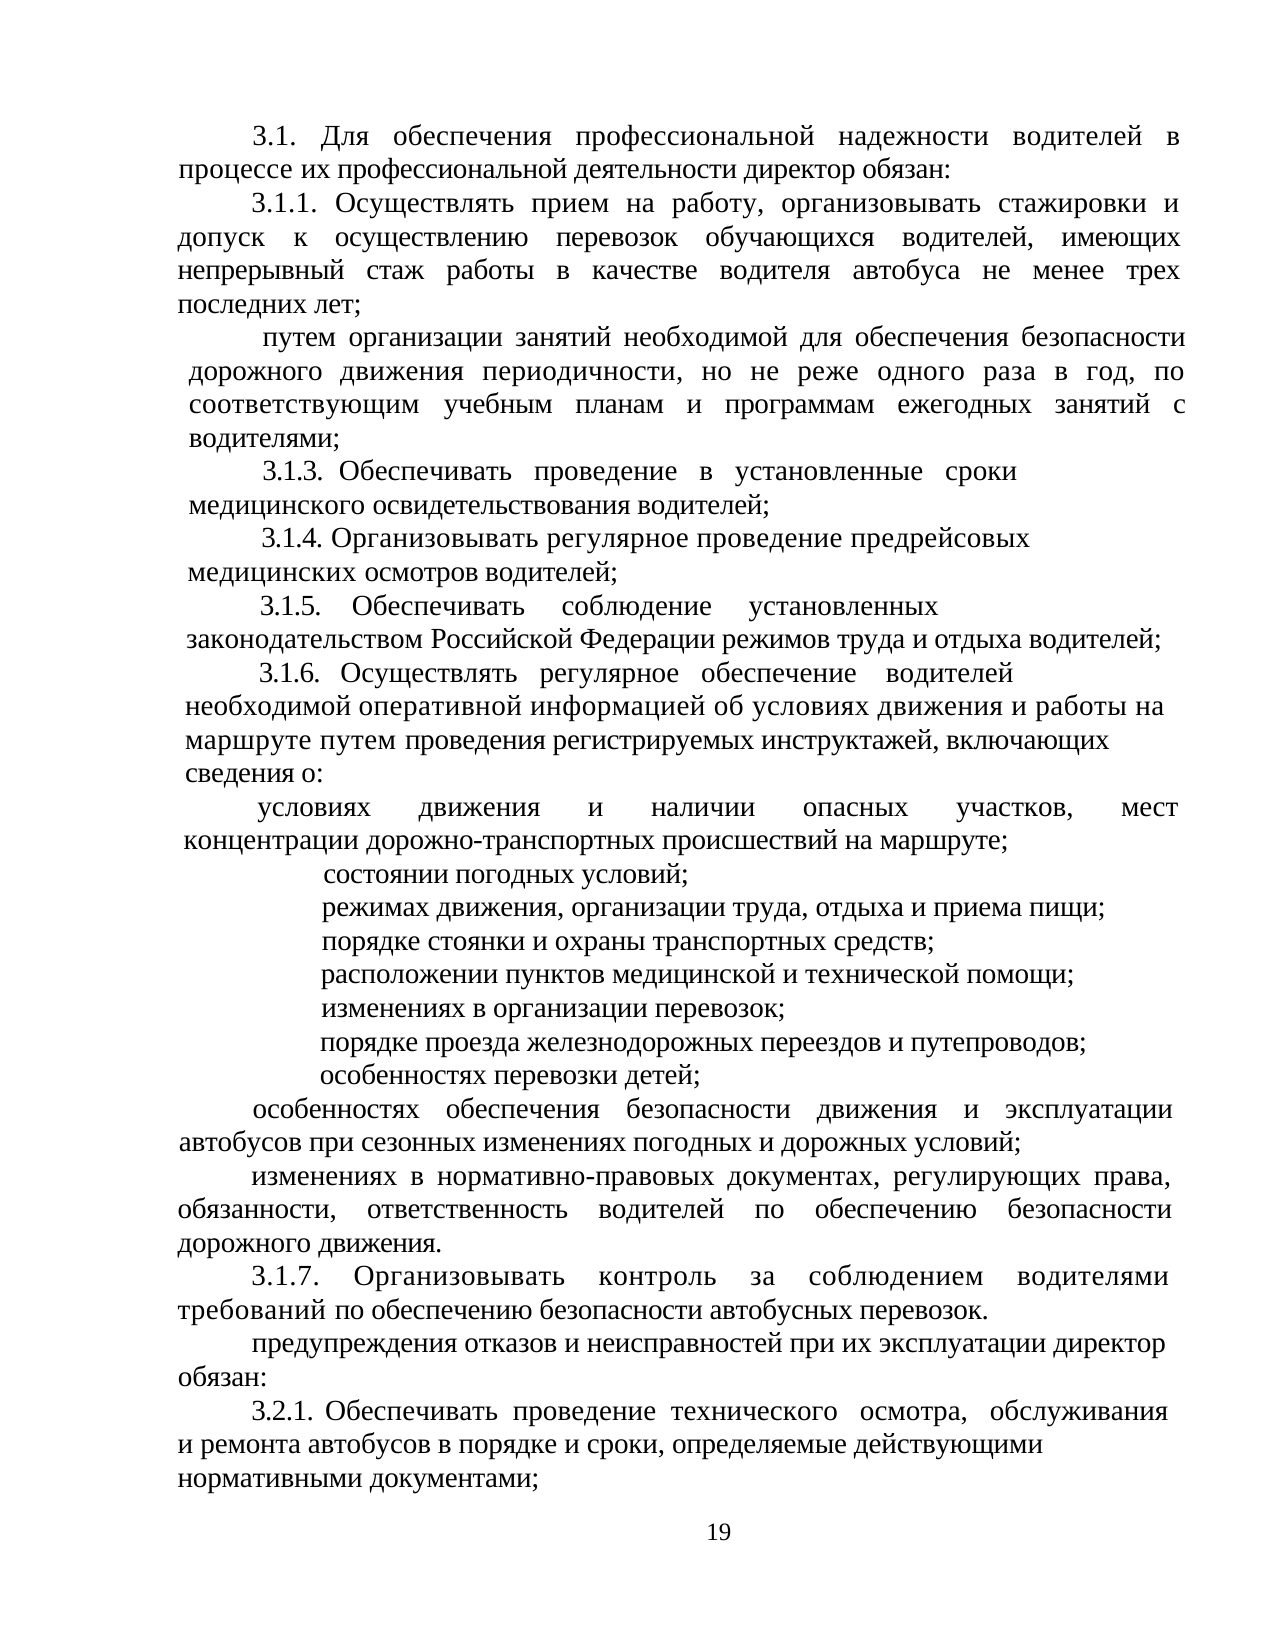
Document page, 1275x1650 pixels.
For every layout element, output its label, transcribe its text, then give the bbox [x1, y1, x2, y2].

text особенностях обеспечения безопасности движения и эксплуатации автобусов при сезонных изменениях погодных и дорожных условий; [179, 1091, 1173, 1158]
text 3.1.1. Осуществлять прием на работу, организовывать стажировки и допуск к осуществлению перевозок обучающихся водителей, имеющих непрерывный стаж работы в качестве водителя автобуса не менее трех последних лет; [177, 185, 1181, 319]
text режимах движения, организации труда, отдыха и приема пищи; [248, 889, 1186, 923]
text состоянии погодных условий; [249, 856, 1186, 889]
text особенностях перевозки детей; [246, 1057, 1186, 1091]
text расположении пунктов медицинской и технической помощи; [247, 957, 1186, 990]
text путем организации занятий необходимой для обеспечения безопасности дорожного движения периодичности, но не реже одного раза в год, по соответствующим учебным планам и программам ежегодных занятий с водителями; [189, 319, 1186, 453]
text 3.2.1. Обеспечивать проведение технического осмотра, обслуживания и ремонта автобусов в порядке и сроки, определяемые действующими нормативными документами; [177, 1393, 1186, 1493]
text 3.1.7. Организовывать контроль за соблюдением водителями требований по обеспечению безопасности автобусных перевозок. [177, 1258, 1170, 1326]
text порядке проезда железнодорожных переездов и путепроводов; [246, 1024, 1186, 1057]
text условиях движения и наличии опасных участков, мест концентрации дорожно-транспортных происшествий на маршруте; [183, 789, 1179, 856]
text предупреждения отказов и неисправностей при их эксплуатации директор обязан: [178, 1326, 1186, 1393]
text 3.1.4. Организовывать регулярное проведение предрейсовых медицинских осмотров водителей; [187, 521, 1186, 588]
text порядке стоянки и охраны транспортных средств; [248, 923, 1186, 957]
text 3.1.5. Обеспечивать соблюдение установленных законодательством Российской Федерации режимов труда и отдыха водителей; [186, 588, 1186, 655]
text 3.1.6. Осуществлять регулярное обеспечение водителей необходимой оперативной информацией об условиях движения и работы на маршруте путем проведения регистрируемых инструктажей, включающих сведения о: [185, 655, 1186, 789]
text 3.1. Для обеспечения профессиональной надежности водителей в процессе их профессиональной деятельности директор обязан: [178, 118, 1181, 185]
text изменениях в организации перевозок; [247, 990, 1186, 1024]
text 3.1.3. Обеспечивать проведение в установленные сроки медицинского освидетельствования водителей; [188, 453, 1186, 521]
text изменениях в нормативно-правовых документах, регулирующих права, обязанности, ответственность водителей по обеспечению безопасности дорожного движения. [177, 1158, 1172, 1258]
